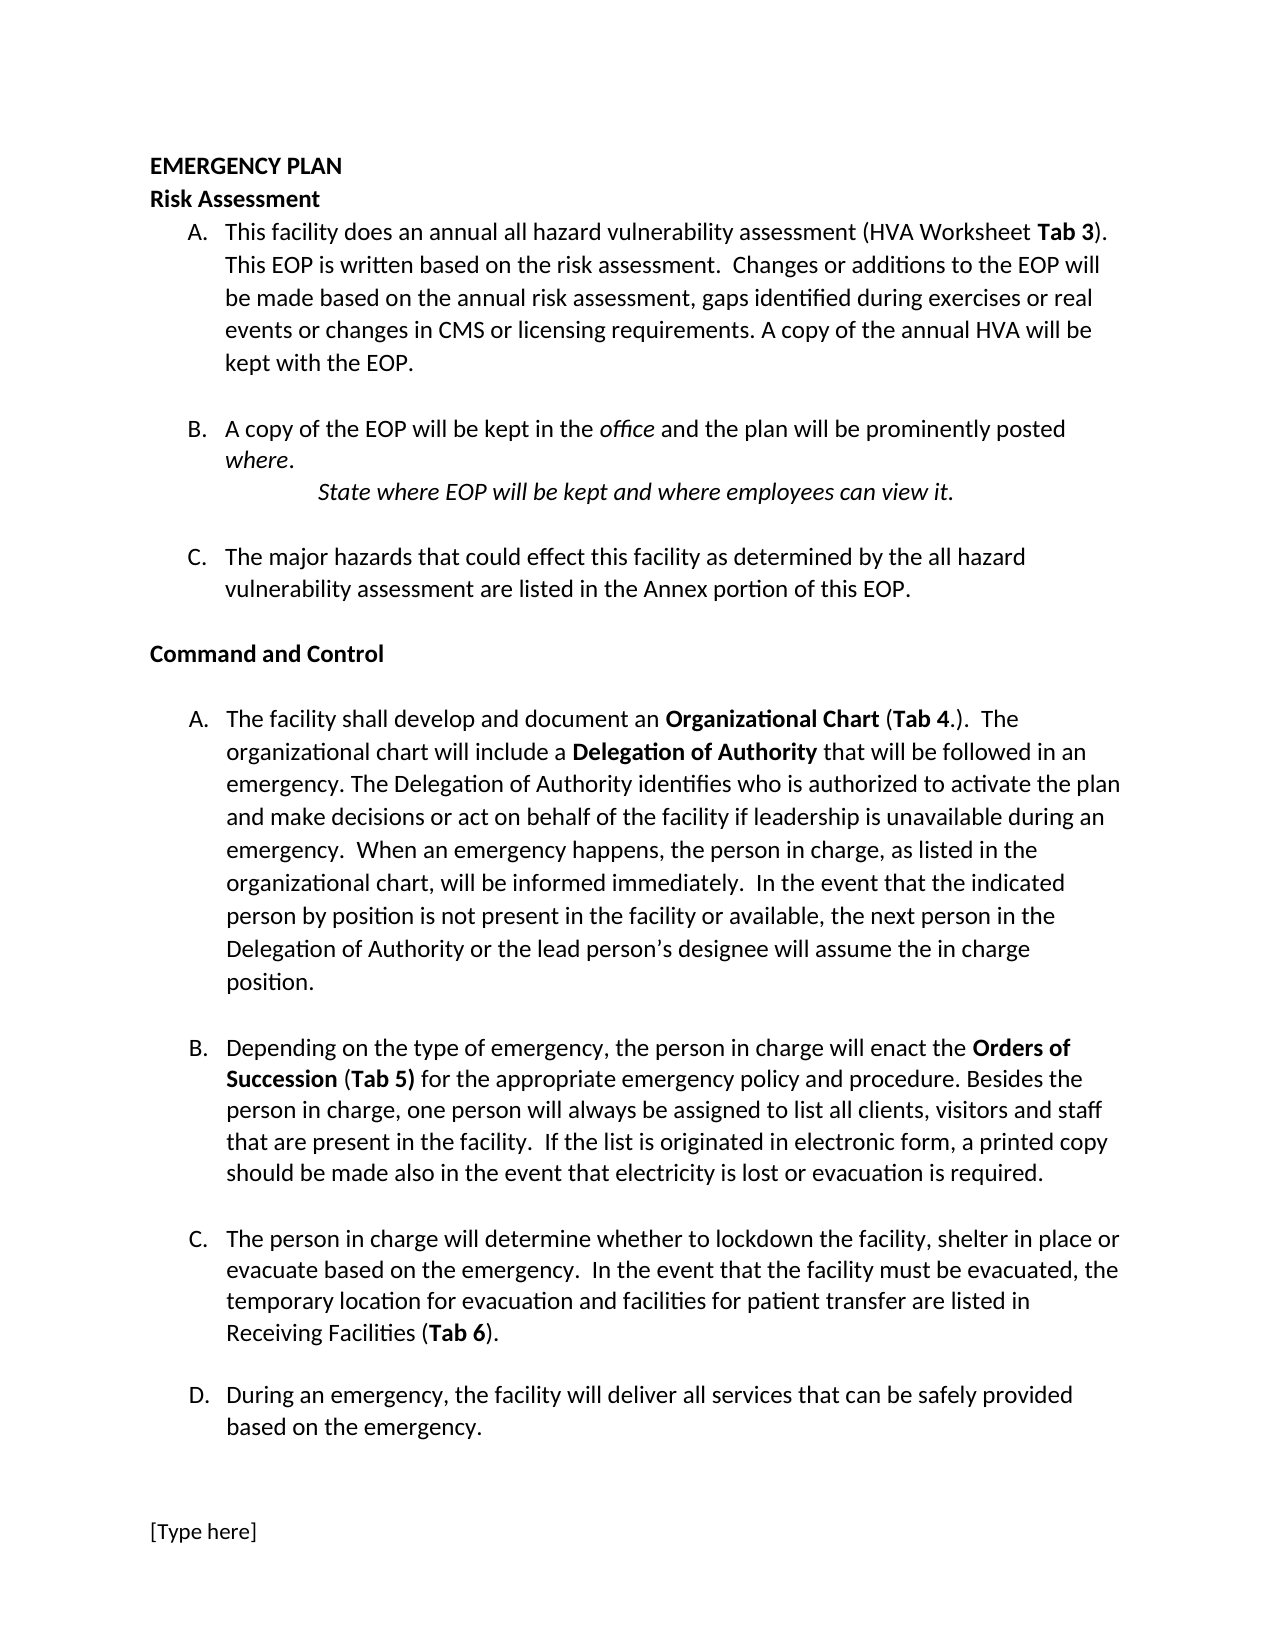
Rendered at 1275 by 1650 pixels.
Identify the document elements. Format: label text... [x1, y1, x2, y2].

list The facility shall develop and document an Organizational Chart (Tab 4.). The organizational chart will include a Delegation of Authority that will be followed in an emergency. The Delegation of Authority identifies who is authorized to activate the plan and make decisions or act on behalf of the facility if leadership is unavailable during an emergency. When an emergency happens, the person in charge, as listed in the organizational chart, will be informed immediately. In the event that the indicated person by position is not present in the facility or available, the next person in the Delegation of Authority or the lead person’s designee will assume the in charge position. [188, 703, 1125, 997]
subtitle EMERGENCY PLAN [150, 150, 827, 181]
list The major hazards that could effect this facility as determined by the all hazard vulnerability assessment are listed in the Annex portion of this EOP. [187, 541, 1125, 603]
list During an emergency, the facility will deliver all services that can be safely provided based on the emergency. [188, 1379, 1125, 1441]
list A copy of the EOP will be kept in the office and the plan will be prominently posted where. [187, 413, 1125, 475]
list Depending on the type of emergency, the person in charge will enact the Orders of Succession (Tab 5) for the appropriate emergency policy and procedure. Besides the person in charge, one person will always be assigned to list all clients, visitors and staff that are present in the facility. If the list is originated in electronic form, a printed copy should be made also in the event that electricity is lost or evacuation is required. [188, 1032, 1125, 1188]
subtitle Risk Assessment [150, 183, 1125, 213]
list State where EOP will be kept and where employees can view it. [150, 476, 1125, 506]
text Command and Control [150, 638, 1125, 669]
subtitle This facility does an annual all hazard vulnerability assessment (HVA Worksheet Tab 3). This EOP is written based on the risk assessment. Changes or additions to the EOP will be made based on the annual risk assessment, gaps identified during exercises or real events or changes in CMS or licensing requirements. A copy of the annual HVA will be kept with the EOP. [187, 216, 1125, 378]
list The person in charge will determine whether to lockdown the facility, shelter in place or evacuate based on the emergency. In the event that the facility must be evacuated, the temporary location for evacuation and facilities for patient transfer are listed in Receiving Facilities (Tab 6). [188, 1223, 1125, 1347]
